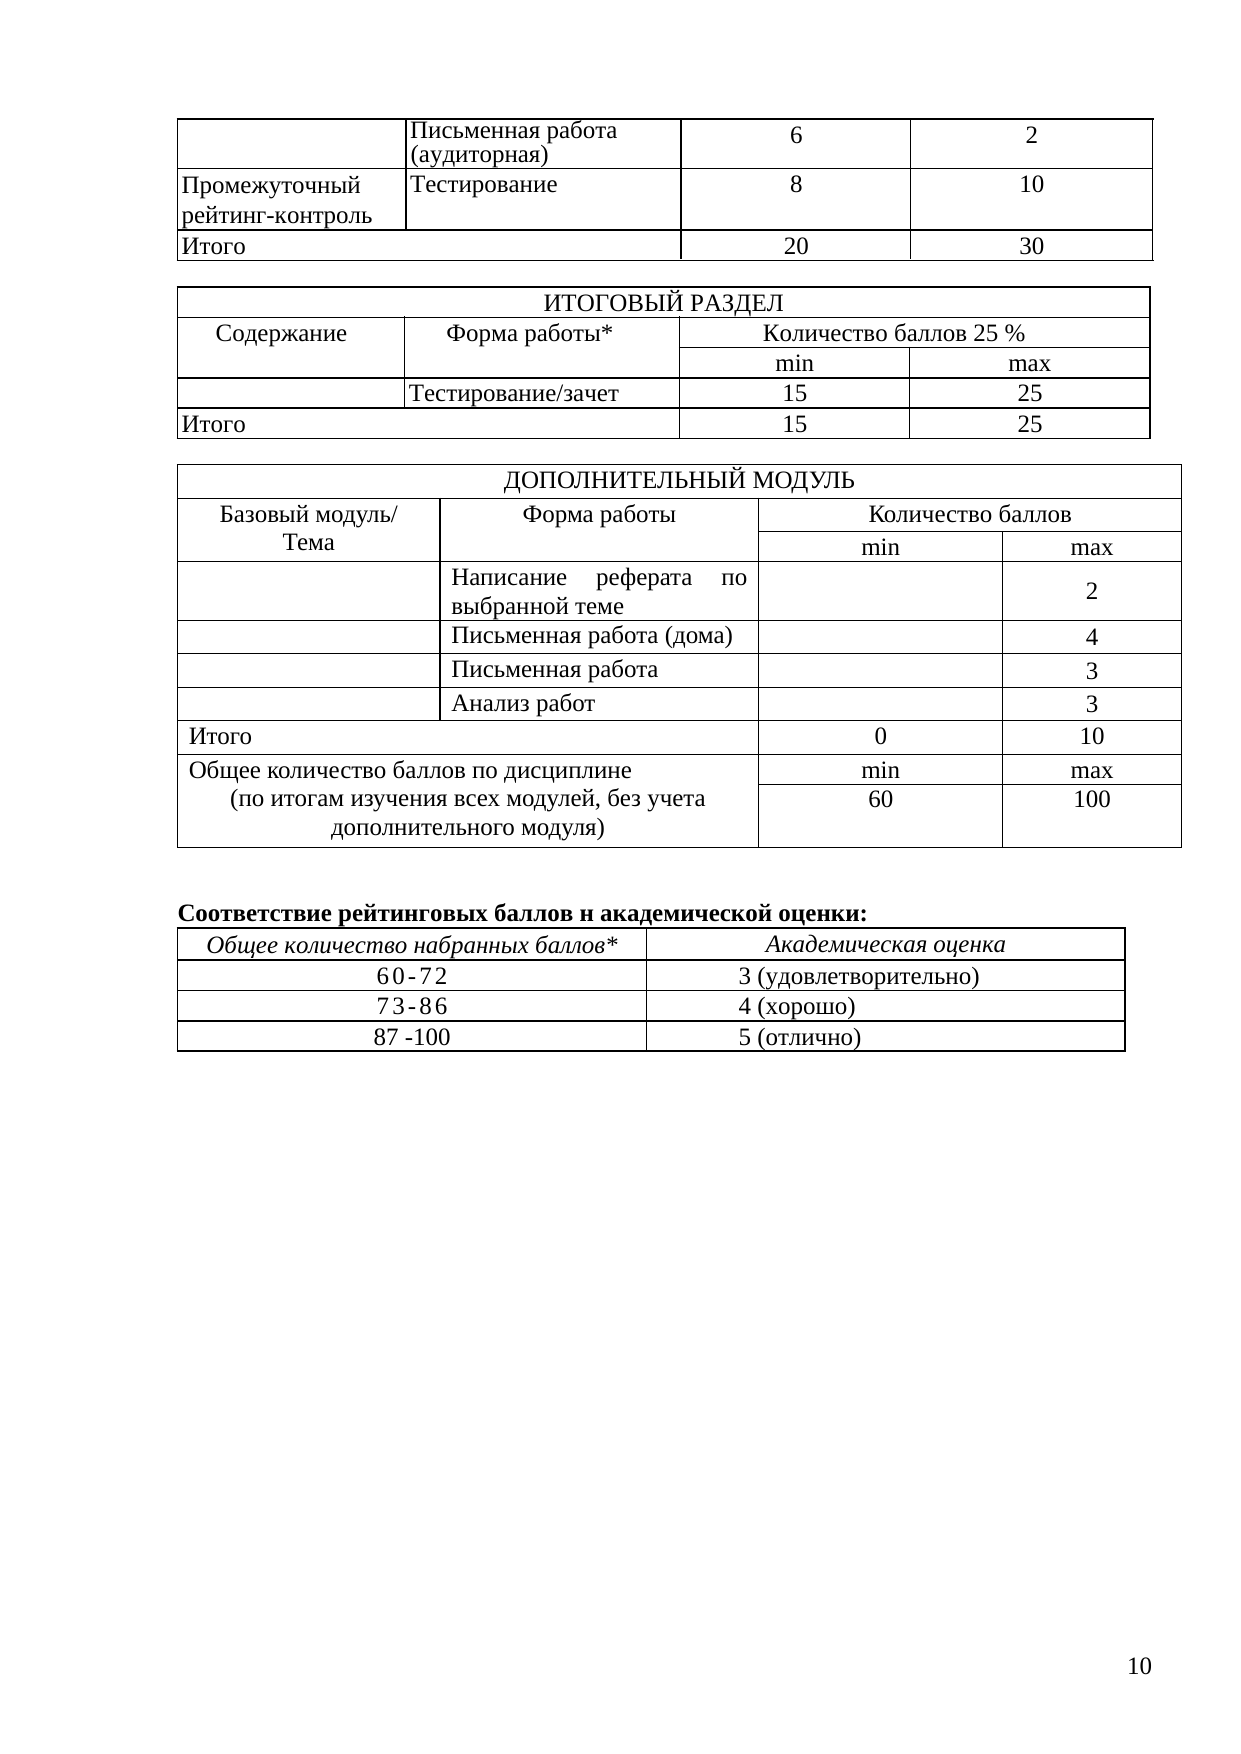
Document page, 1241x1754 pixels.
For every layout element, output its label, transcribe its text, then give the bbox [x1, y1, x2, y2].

table_cell Базовый модуль/ Тема [178, 499, 439, 561]
table_cell 10 [1003, 721, 1181, 754]
table_cell Форма работы [441, 499, 758, 561]
table_cell 10 [911, 169, 1152, 229]
table_cell 3 (удовлетворительно) [647, 961, 1124, 990]
table_cell [178, 621, 439, 653]
table_cell 25 [910, 379, 1149, 407]
table_cell 25 [910, 409, 1149, 438]
table_cell 20 [682, 231, 910, 259]
table_cell Тестирование [407, 169, 680, 229]
table_cell Количество баллов [759, 499, 1181, 531]
table_cell 2 [911, 120, 1152, 168]
table_header ДОПОЛНИТЕЛЬНЫЙ МОДУЛЬ [178, 465, 1181, 498]
table_cell 15 [680, 379, 909, 407]
table_cell Написание реферата по выбранной теме [441, 562, 758, 619]
table_cell 2 [1003, 562, 1181, 619]
table_header Академическая оценка [647, 929, 1124, 959]
table_cell [178, 379, 404, 407]
table_cell Промежуточный рейтинг-контроль [178, 169, 405, 229]
table_cell 15 [680, 409, 909, 438]
table_cell Форма работы* [405, 318, 679, 377]
table_cell Письменная работа [441, 654, 758, 687]
table_cell 30 [911, 231, 1152, 259]
table_cell [178, 120, 405, 168]
table_cell Итого [178, 409, 679, 438]
table_header ИТОГОВЫЙ РАЗДЕЛ [178, 288, 1149, 316]
table_cell [759, 688, 1002, 720]
table_cell max [1003, 532, 1181, 561]
table_cell Письменная работа (аудиторная) [407, 120, 680, 168]
table_cell 4 (хорошо) [647, 991, 1124, 1020]
table_cell 3 [1003, 688, 1181, 720]
table_cell 100 [1003, 785, 1181, 847]
table_cell 60-72 [178, 961, 646, 990]
table_cell Содержание [178, 318, 404, 377]
table_cell min [680, 348, 909, 377]
table_cell 6 [682, 120, 910, 168]
table_cell min [759, 755, 1002, 783]
table_header Общее количество набранных баллов* [178, 929, 646, 959]
table_cell max [1003, 755, 1181, 783]
table_cell 8 [682, 169, 910, 229]
table_cell 5 (отлично) [647, 1022, 1124, 1050]
table_cell Тестирование/зачет [405, 379, 679, 407]
table_cell Количество баллов 25 % [680, 318, 1149, 347]
table_cell [178, 562, 439, 619]
table_cell Анализ работ [441, 688, 758, 720]
table_cell 3 [1003, 654, 1181, 687]
table_cell Итого [178, 721, 758, 754]
text Соответствие рейтинговых баллов н академической оценки: [177, 898, 1152, 927]
table_cell 60 [759, 785, 1002, 847]
table_cell 4 [1003, 621, 1181, 653]
table_cell [759, 621, 1002, 653]
table_cell Письменная работа (дома) [441, 621, 758, 653]
table_cell 73-86 [178, 991, 646, 1020]
table_cell [759, 654, 1002, 687]
table_cell Общее количество баллов по дисциплине (по итогам изучения всех модулей, без учета дополнительного модуля) [178, 755, 758, 847]
table_cell min [759, 532, 1002, 561]
table_cell 87 -100 [178, 1022, 646, 1050]
table_cell Итого [178, 231, 680, 259]
table_cell [178, 654, 439, 687]
table_cell 0 [759, 721, 1002, 754]
table_cell [178, 688, 439, 720]
table_cell max [910, 348, 1149, 377]
table_cell [759, 562, 1002, 619]
